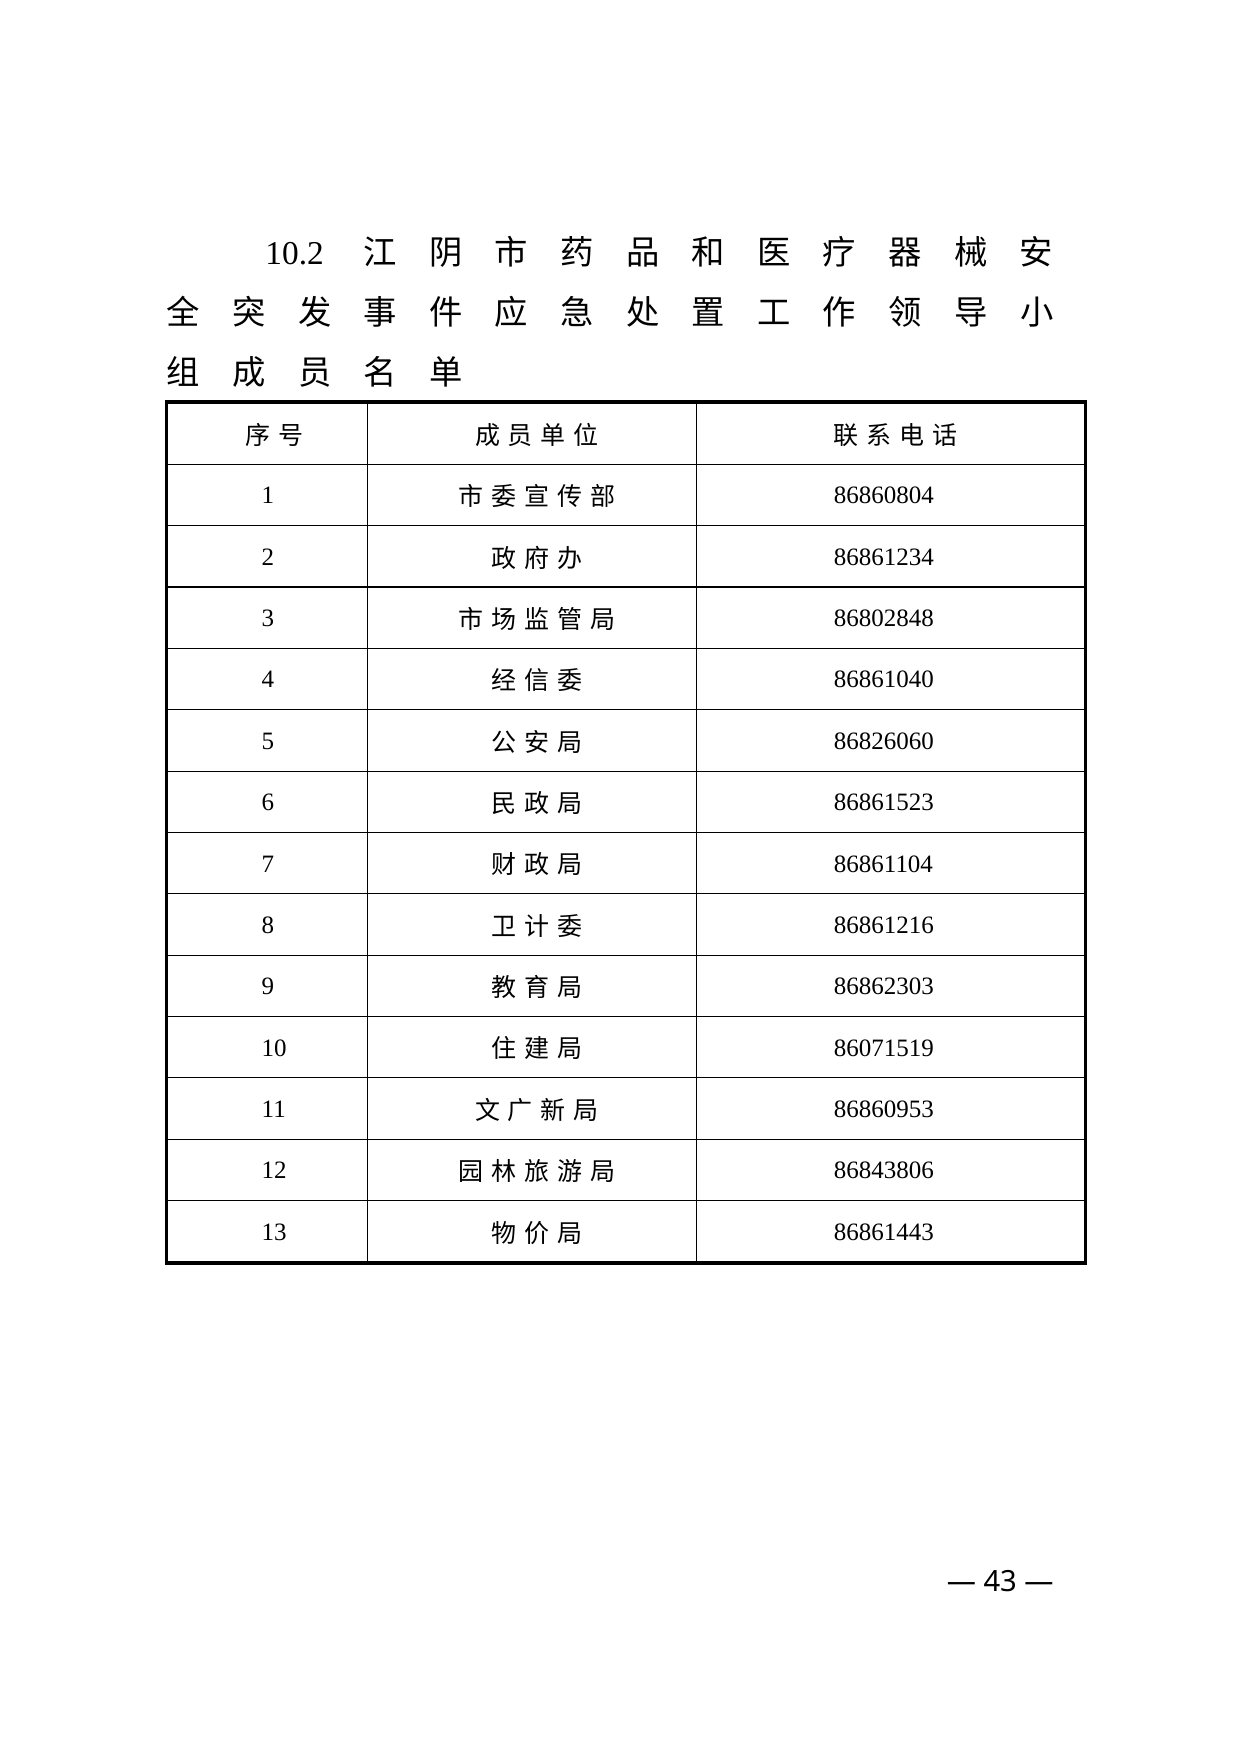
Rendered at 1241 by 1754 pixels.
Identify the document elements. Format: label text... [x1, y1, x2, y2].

table_cell 园林旅游局 [368, 1140, 696, 1200]
table_cell 文广新局 [368, 1078, 696, 1139]
table_cell 86860953 [697, 1078, 1084, 1139]
table_cell 8 [168, 894, 367, 954]
table_cell 政府办 [368, 526, 696, 586]
table_cell 86826060 [697, 710, 1084, 771]
table_cell 86861443 [697, 1201, 1084, 1261]
table_header 成员单位 [368, 404, 696, 464]
table_cell 市场监管局 [368, 588, 696, 648]
table_header 序号 [168, 404, 367, 464]
table_cell 物价局 [368, 1201, 696, 1261]
table_cell 财政局 [368, 833, 696, 893]
table_cell 6 [168, 772, 367, 832]
table_cell 教育局 [368, 956, 696, 1016]
table_cell 1 [168, 465, 367, 525]
table_cell 经信委 [368, 649, 696, 709]
table_cell 86071519 [697, 1017, 1084, 1077]
table_cell 卫计委 [368, 894, 696, 954]
table_cell 民政局 [368, 772, 696, 832]
table_cell 市委宣传部 [368, 465, 696, 525]
table_cell 86861040 [697, 649, 1084, 709]
table_cell 3 [168, 588, 367, 648]
table_cell 86861234 [697, 526, 1084, 586]
table_cell 13 [168, 1201, 367, 1261]
table_cell 12 [168, 1140, 367, 1200]
table_cell 7 [168, 833, 367, 893]
table_header 联系电话 [697, 404, 1084, 464]
table_cell 86802848 [697, 588, 1084, 648]
table_cell 4 [168, 649, 367, 709]
table_cell 2 [168, 526, 367, 586]
table_cell 86861104 [697, 833, 1084, 893]
table_cell 86861523 [697, 772, 1084, 832]
table_cell 86860804 [697, 465, 1084, 525]
table_cell 86862303 [697, 956, 1084, 1016]
table_cell 住建局 [368, 1017, 696, 1077]
table_cell 10 [168, 1017, 367, 1077]
table_cell 86861216 [697, 894, 1084, 954]
table_cell 11 [168, 1078, 367, 1139]
text 10.2 江阴市药品和医疗器械安全突发事件应急处置工作领导小组成员名单 [167, 219, 1085, 400]
table_cell 9 [168, 956, 367, 1016]
table_cell 86843806 [697, 1140, 1084, 1200]
table_cell 5 [168, 710, 367, 771]
table_cell 公安局 [368, 710, 696, 771]
